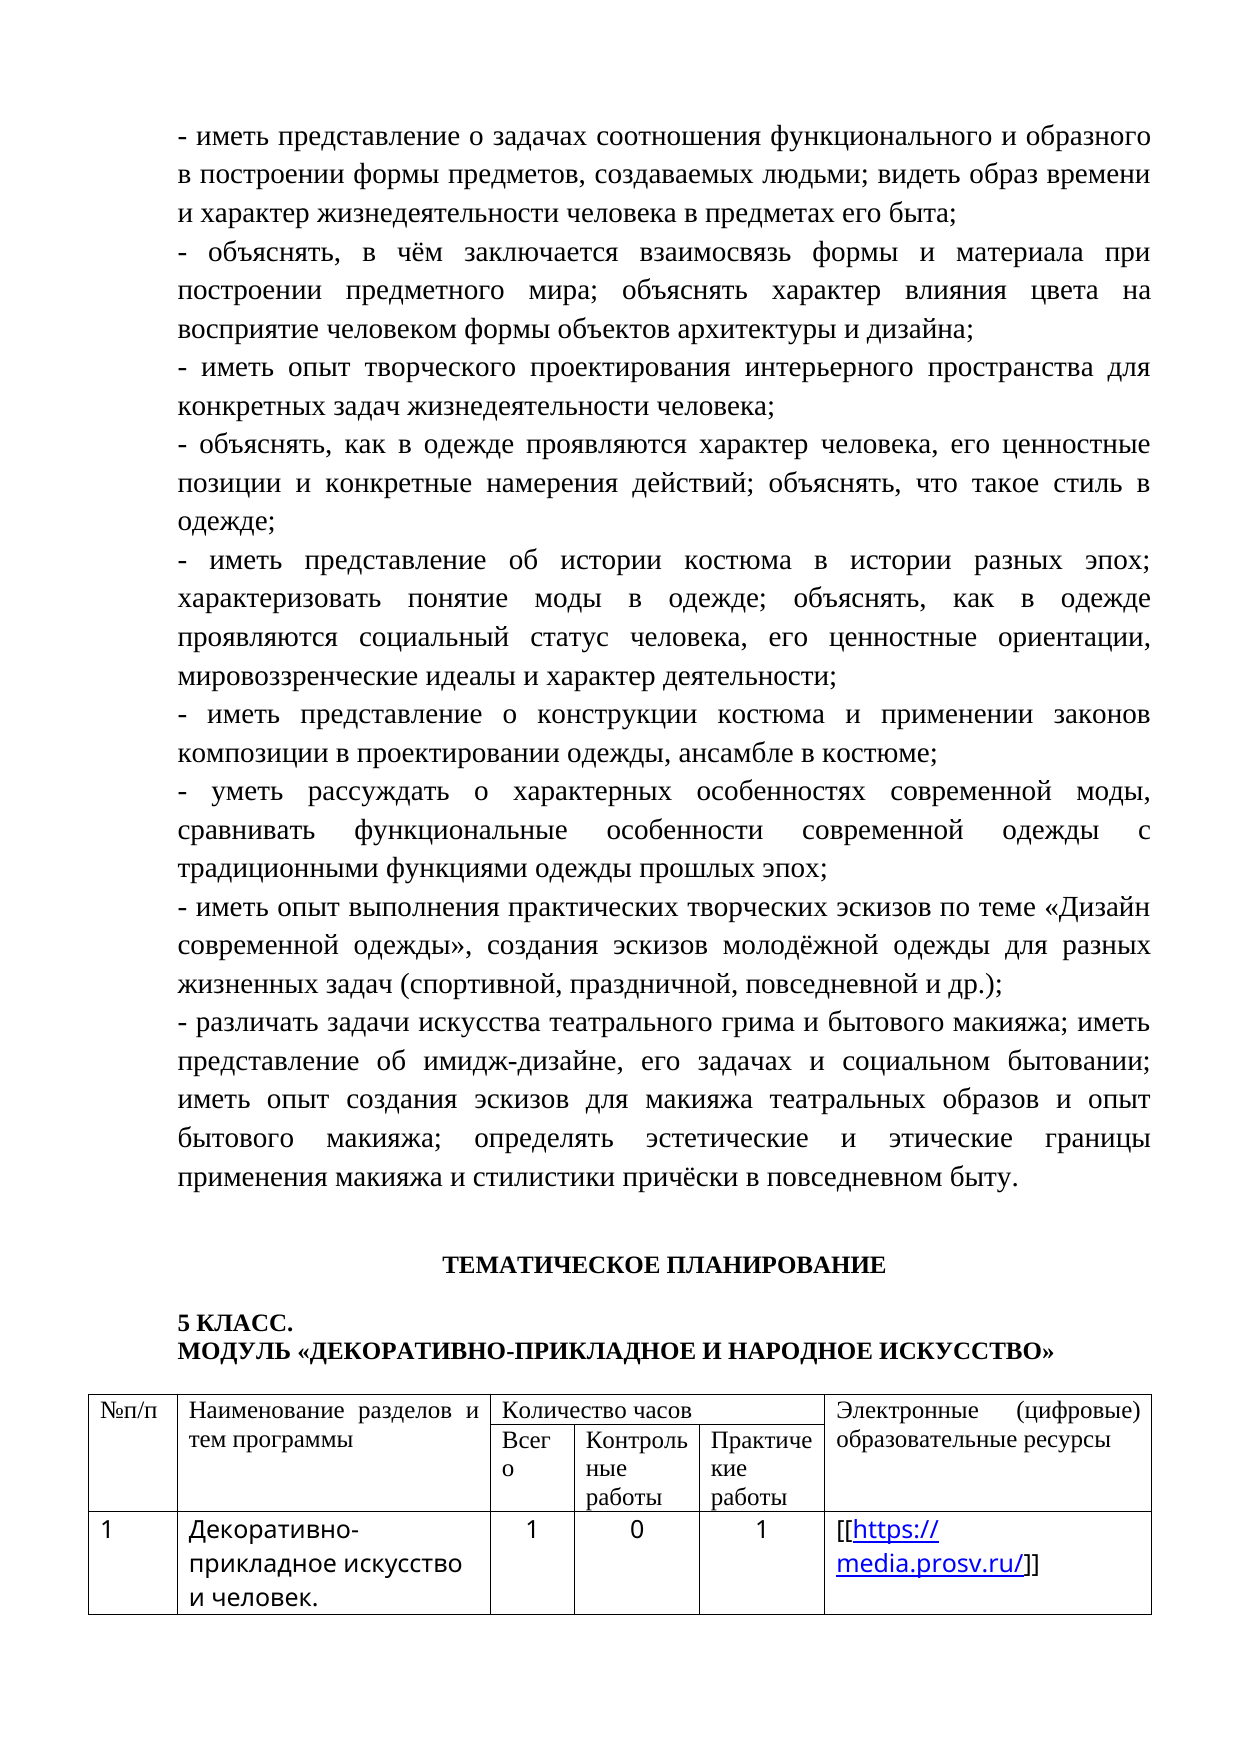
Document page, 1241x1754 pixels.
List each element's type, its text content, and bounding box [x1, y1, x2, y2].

text - иметь представление о конструкции костюма и применении законов композиции в проектировании одежды, ансамбле в костюме; [177, 696, 1152, 768]
text - иметь представление об истории костюма в истории разных эпох; характеризовать понятие моды в одежде; объяснять, как в одежде проявляются социальный статус человека, его ценностные ориентации, мировоззренческие идеалы и характер деятельности; [177, 542, 1152, 691]
text МОДУЛЬ «ДЕКОРАТИВНО-ПРИКЛАДНОЕ И НАРОДНОЕ ИСКУССТВО» [177, 1336, 1152, 1365]
text - уметь рассуждать о характерных особенностях современной моды, сравнивать функциональные особенности современной одежды с традиционными функциями одежды прошлых эпох; [177, 773, 1152, 884]
text - иметь представление о задачах соотношения функционального и образного в построении формы предметов, создаваемых людьми; видеть образ времени и характер жизнедеятельности человека в предметах его быта; [177, 118, 1152, 229]
table_header №п/п [89, 1395, 177, 1511]
table_header Наименование разделов и тем программы [178, 1395, 490, 1511]
table_cell 1 [89, 1512, 177, 1614]
table_cell 1 [700, 1512, 824, 1614]
text - иметь опыт творческого проектирования интерьерного пространства для конкретных задач жизнедеятельности человека; [177, 349, 1152, 421]
table_cell [[https://media.prosv.ru/]] [825, 1512, 1151, 1614]
table_cell 0 [575, 1512, 699, 1614]
text - объяснять, в чём заключается взаимосвязь формы и материала при построении предметного мира; объяснять характер влияния цвета на восприятие человеком формы объектов архитектуры и дизайна; [177, 234, 1152, 344]
table_cell 1 [491, 1512, 574, 1614]
table_cell Практиче кие работы [700, 1425, 824, 1511]
text - иметь опыт выполнения практических творческих эскизов по теме «Дизайн современной одежды», создания эскизов молодёжной одежды для разных жизненных задач (спортивной, праздничной, повседневной и др.); [177, 889, 1152, 999]
table_cell Всего [491, 1425, 574, 1511]
text 5 КЛАСС. [177, 1308, 1152, 1336]
table_cell Контроль ные работы [575, 1425, 699, 1511]
text - объяснять, как в одежде проявляются характер человека, его ценностные позиции и конкретные намерения действий; объяснять, что такое стиль в одежде; [177, 426, 1152, 537]
text - различать задачи искусства театрального грима и бытового макияжа; иметь представление об имидж-дизайне, его задачах и социальном бытовании; иметь опыт создания эскизов для макияжа театральных образов и опыт бытового макияжа; определять эстетические и этические границы применения макияжа и стилистики причёски в повседневном быту. [177, 1004, 1152, 1192]
table_cell Декоративно-прикладное искусство и человек. [178, 1512, 490, 1614]
text ТЕМАТИЧЕСКОЕ ПЛАНИРОВАНИЕ [177, 1250, 1152, 1279]
table_header Электронные (цифровые) образовательные ресурсы [825, 1395, 1151, 1511]
table_header Количество часов [491, 1395, 824, 1424]
